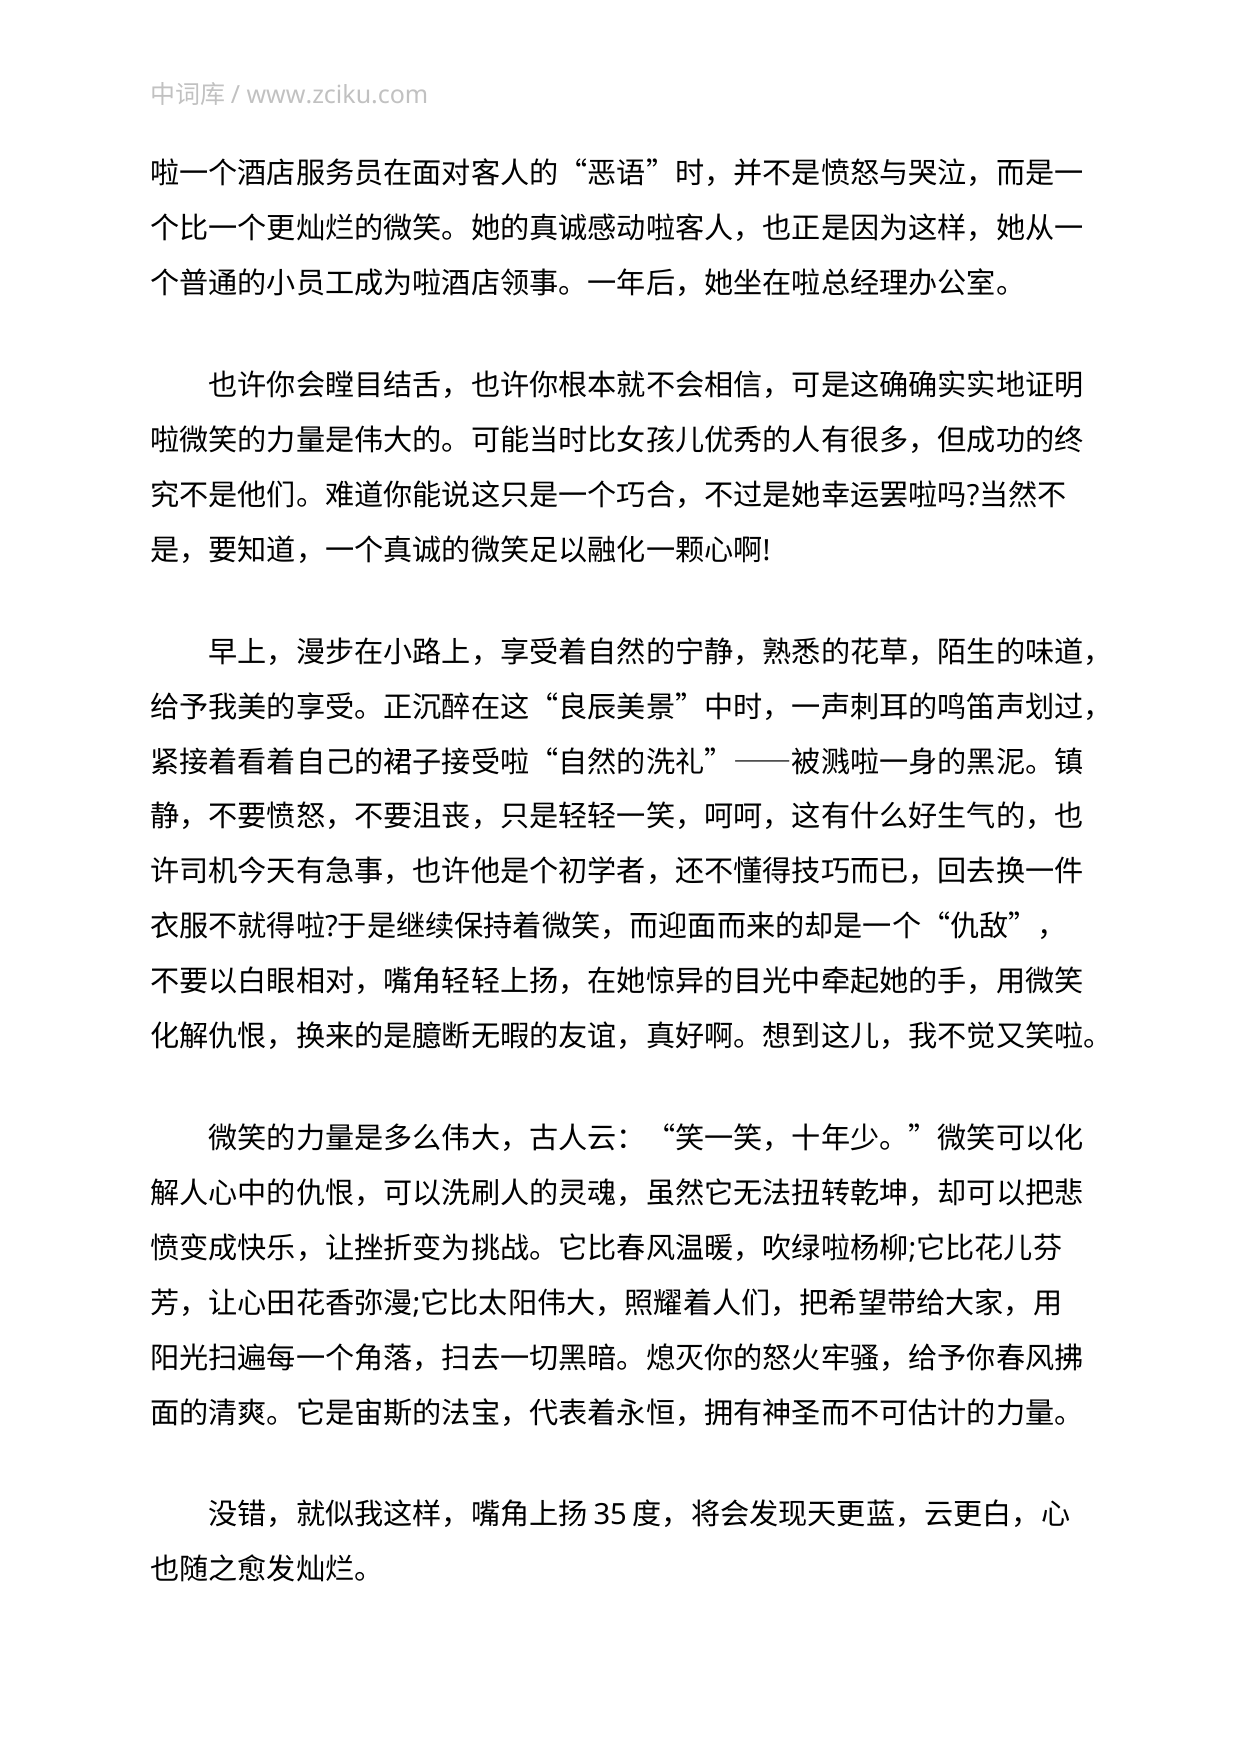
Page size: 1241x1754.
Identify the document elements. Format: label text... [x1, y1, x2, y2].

text 早上，漫步在小路上，享受着自然的宁静，熟悉的花草，陌生的味道，给予我美的享受。正沉醉在这“良辰美景”中时，一声刺耳的鸣笛声划过，紧接着看着自己的裙子接受啦“自然的洗礼”――被溅啦一身的黑泥。镇静，不要愤怒，不要沮丧，只是轻轻一笑，呵呵，这有什么好生气的，也许司机今天有急事，也许他是个初学者，还不懂得技巧而已，回去换一件衣服不就得啦?于是继续保持着微笑，而迎面而来的却是一个“仇敌”，不要以白眼相对，嘴角轻轻上扬，在她惊异的目光中牵起她的手，用微笑化解仇恨，换来的是臆断无暇的友谊，真好啊。想到这儿，我不觉又笑啦。 [150, 628, 1090, 1055]
text 微笑的力量是多么伟大，古人云：“笑一笑，十年少。”微笑可以化解人心中的仇恨，可以洗刷人的灵魂，虽然它无法扭转乾坤，却可以把悲愤变成快乐，让挫折变为挑战。它比春风温暖，吹绿啦杨柳;它比花儿芬芳，让心田花香弥漫;它比太阳伟大，照耀着人们，把希望带给大家，用阳光扫遍每一个角落，扫去一切黑暗。熄灭你的怒火牢骚，给予你春风拂面的清爽。它是宙斯的法宝，代表着永恒，拥有神圣而不可估计的力量。 [150, 1114, 1090, 1431]
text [150, 150, 1090, 302]
text 也许你会瞠目结舌，也许你根本就不会相信，可是这确确实实地证明啦微笑的力量是伟大的。可能当时比女孩儿优秀的人有很多，但成功的终究不是他们。难道你能说这只是一个巧合，不过是她幸运罢啦吗?当然不是，要知道，一个真诚的微笑足以融化一颗心啊! [150, 362, 1090, 569]
text 没错，就似我这样，嘴角上扬35度，将会发现天更蓝，云更白，心也随之愈发灿烂。 [150, 1491, 1090, 1588]
